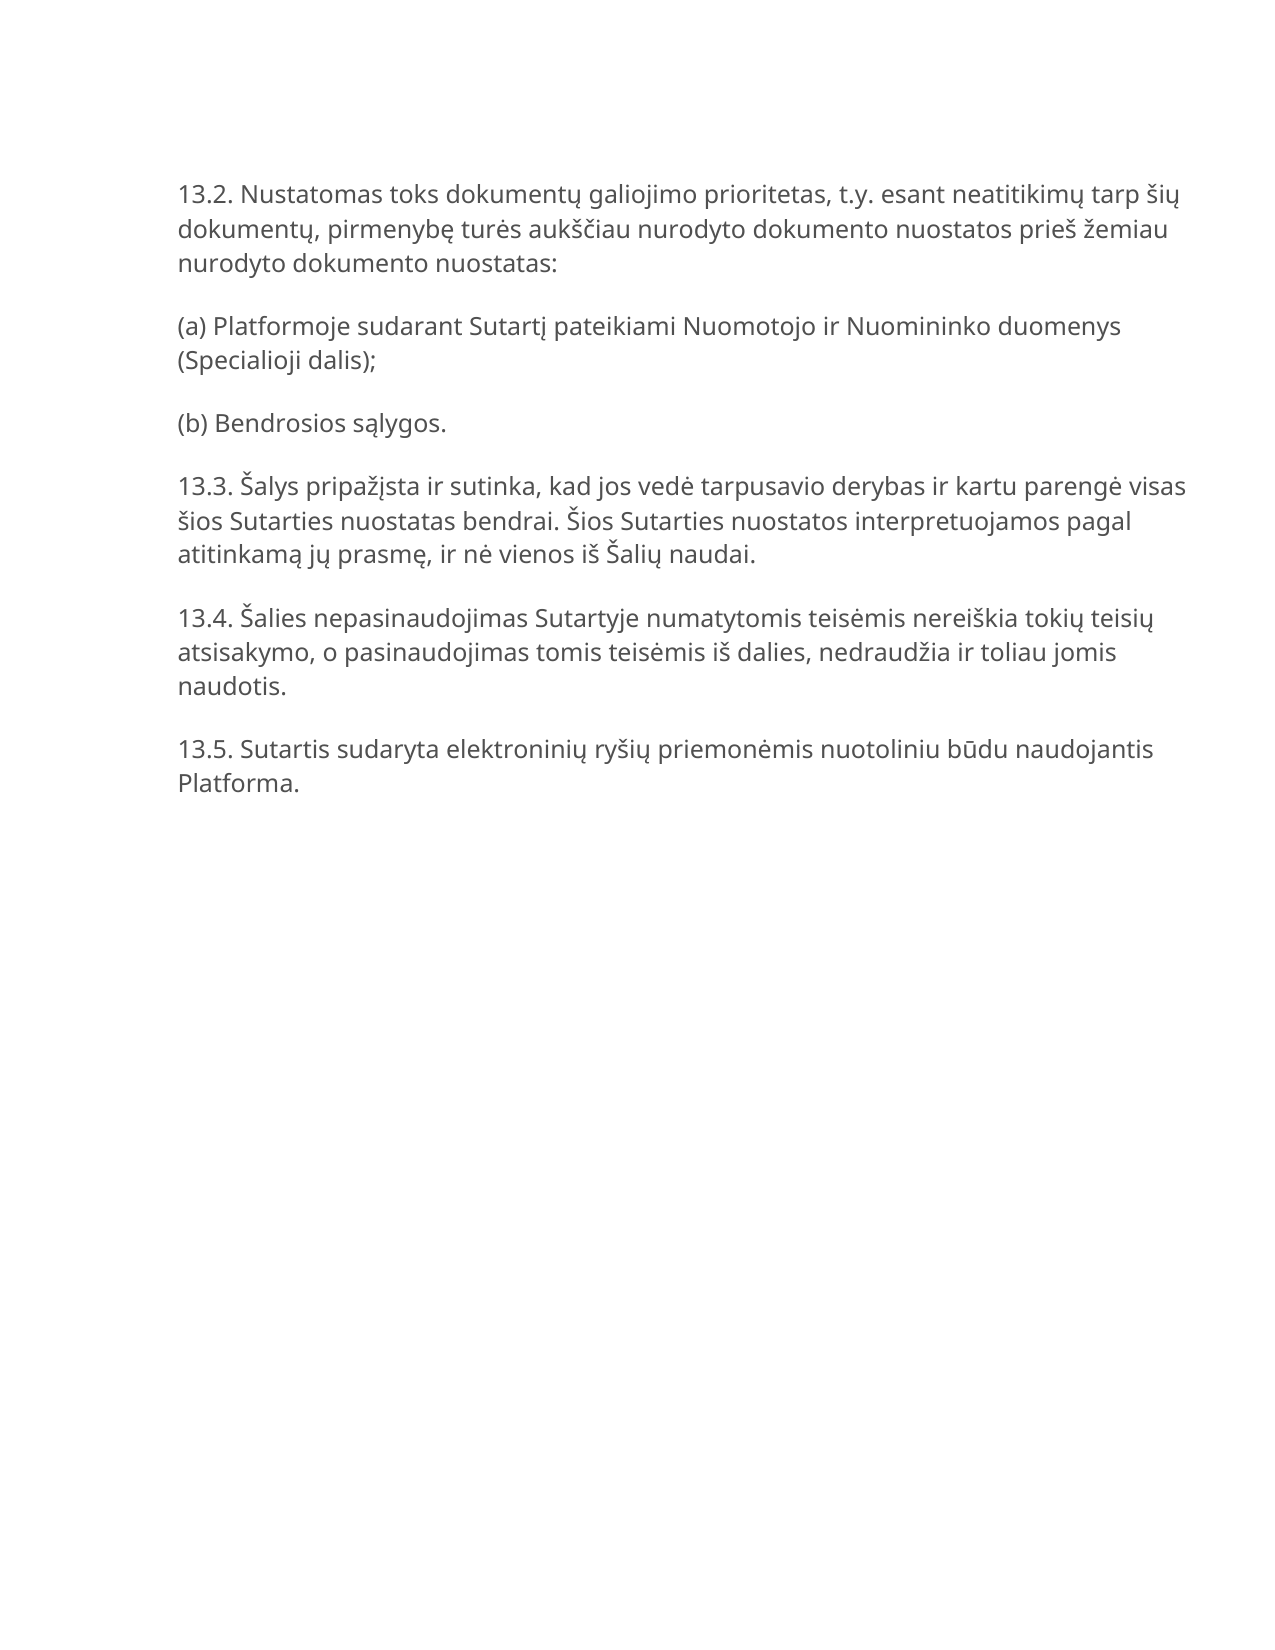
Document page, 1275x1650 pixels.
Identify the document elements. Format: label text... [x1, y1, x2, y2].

text 13.4. Šalies nepasinaudojimas Sutartyje numatytomis teisėmis nereiškia tokių teisių atsisakymo, o pasinaudojimas tomis teisėmis iš dalies, nedraudžia ir toliau jomis naudotis. [177, 600, 1216, 703]
text (b) Bendrosios sąlygos. [177, 406, 1216, 440]
text 13.5. Sutartis sudaryta elektroninių ryšių priemonėmis nuotoliniu būdu naudojantis Platforma. [177, 732, 1216, 800]
text 13.2. Nustatomas toks dokumentų galiojimo prioritetas, t.y. esant neatitikimų tarp šių dokumentų, pirmenybę turės aukščiau nurodyto dokumento nuostatos prieš žemiau nurodyto dokumento nuostatas: [177, 177, 1216, 279]
text (a) Platformoje sudarant Sutartį pateikiami Nuomotojo ir Nuomininko duomenys (Specialioji dalis); [177, 308, 1216, 377]
text 13.3. Šalys pripažįsta ir sutinka, kad jos vedė tarpusavio derybas ir kartu parengė visas šios Sutarties nuostatas bendrai. Šios Sutarties nuostatos interpretuojamos pagal atitinkamą jų prasmę, ir nė vienos iš Šalių naudai. [177, 469, 1216, 571]
